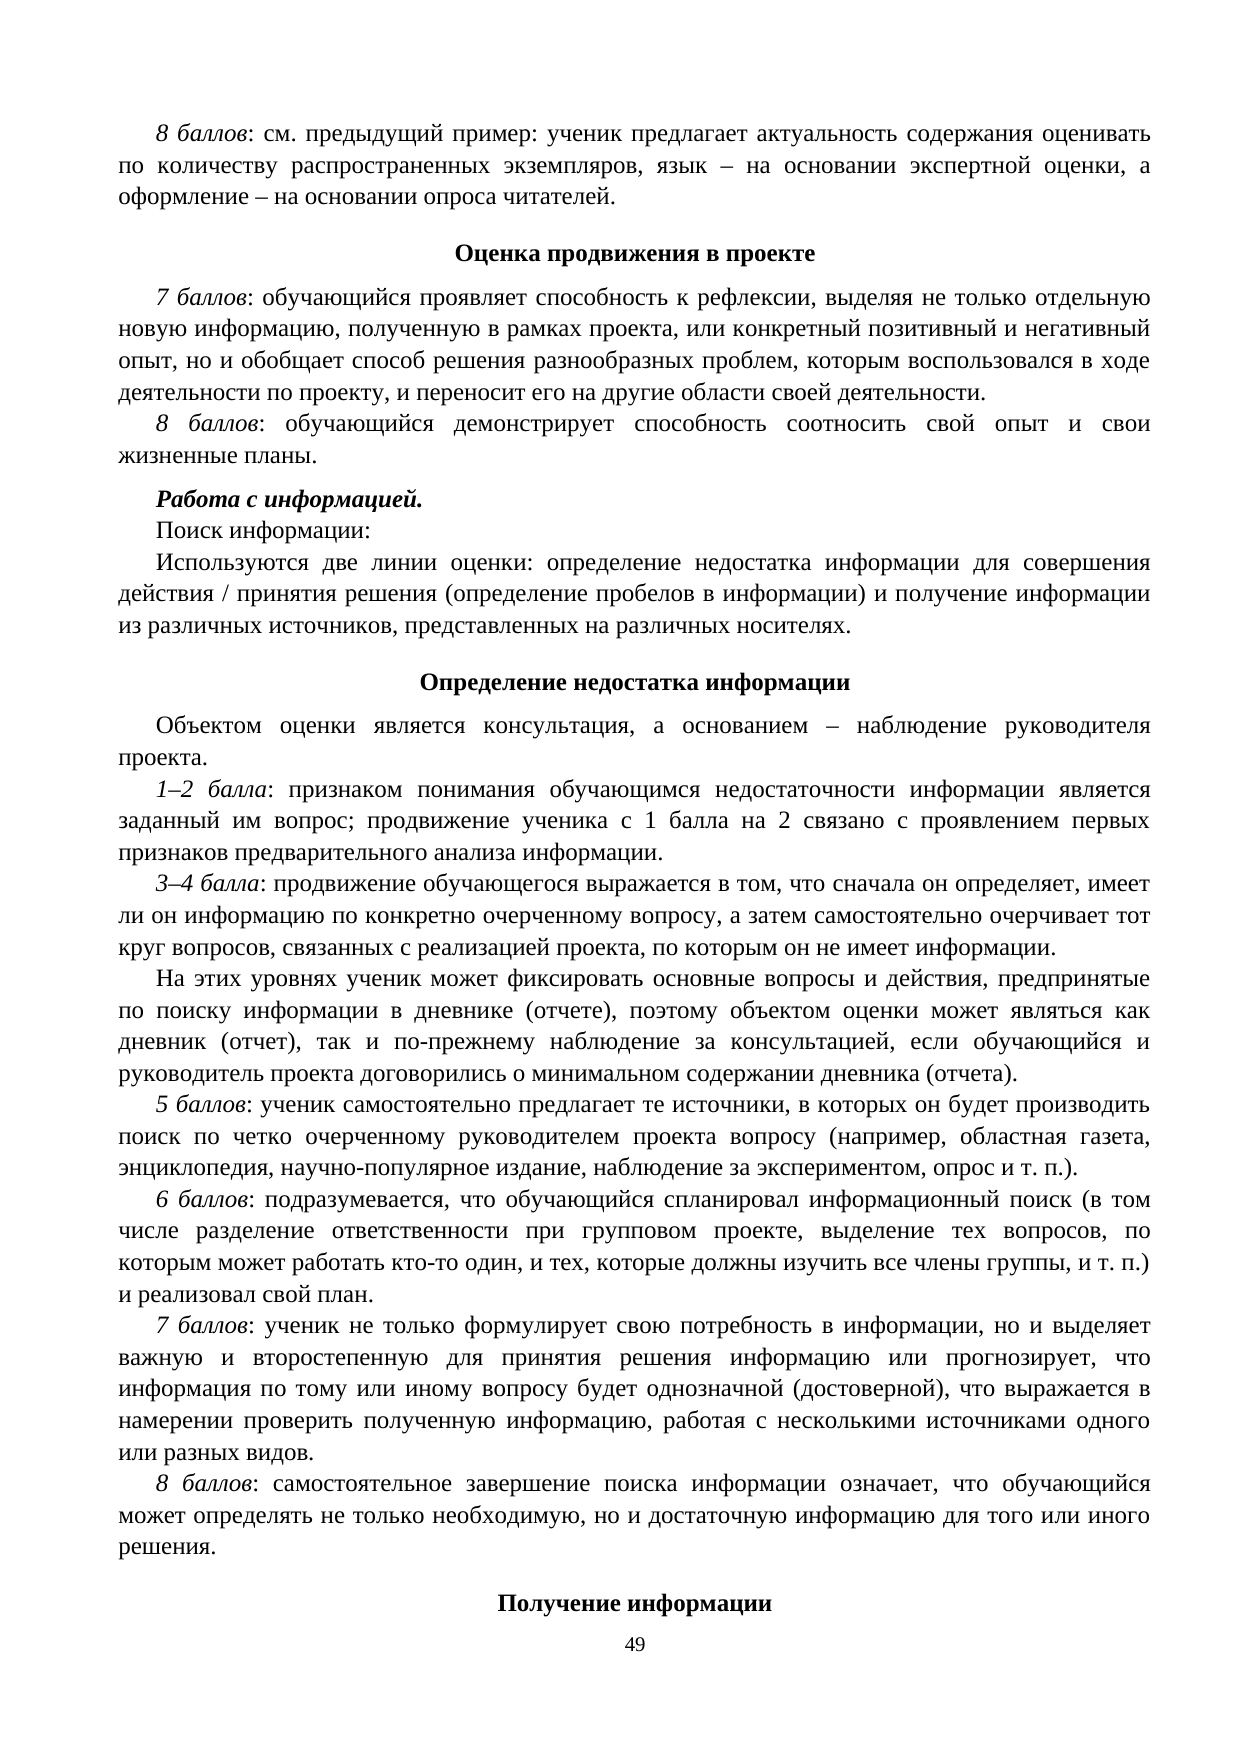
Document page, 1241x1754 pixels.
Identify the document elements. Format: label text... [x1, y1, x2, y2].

text На этих уровнях ученик может фиксировать основные вопросы и действия, предпринятые по поиску информации в дневнике (отчете), поэтому объектом оценки может являться как дневник (отчет), так и по-прежнему наблюдение за консультацией, если обучающийся и руководитель проекта договорились о минимальном содержании дневника (отчета). [118, 963, 1152, 1087]
text 6 баллов: подразумевается, что обучающийся спланировал информационный поиск (в том числе разделение ответственности при групповом проекте, выделение тех вопросов, по которым может работать кто-то один, и тех, которые должны изучить все члены группы, и т. п.) и реализовал свой план. [118, 1184, 1152, 1307]
text 1–2 балла: признаком понимания обучающимся недостаточности информации является заданный им вопрос; продвижение ученика с 1 балла на 2 связано с проявлением первых признаков предварительного анализа информации. [118, 774, 1152, 866]
text 8 баллов: см. предыдущий пример: ученик предлагает актуальность содержания оценивать по количеству распространенных экземпляров, язык – на основании экспертной оценки, а оформление – на основании опроса читателей. [118, 118, 1152, 210]
text 7 баллов: ученик не только формулирует свою потребность в информации, но и выделяет важную и второстепенную для принятия решения информацию или прогнозирует, что информация по тому или иному вопросу будет однозначной (достоверной), что выражается в намерении проверить полученную информацию, работая с несколькими источниками одного или разных видов. [118, 1310, 1152, 1465]
text 3–4 балла: продвижение обучающегося выражается в том, что сначала он определяет, имеет ли он информацию по конкретно очерченному вопросу, а затем самостоятельно очерчивает тот круг вопросов, связанных с реализацией проекта, по которым он не имеет информации. [118, 868, 1152, 960]
text Работа с информацией. [118, 484, 1152, 512]
text 8 баллов: обучающийся демонстрирует способность соотносить свой опыт и свои жизненные планы. [118, 408, 1152, 468]
text Поиск информации: [118, 515, 1152, 544]
text Оценка продвижения в проекте [118, 238, 1152, 267]
text 8 баллов: самостоятельное завершение поиска информации означает, что обучающийся может определять не только необходимую, но и достаточную информацию для того или иного решения. [118, 1468, 1152, 1560]
text Объектом оценки является консультация, а основанием – наблюдение руководителя проекта. [118, 711, 1152, 771]
text 5 баллов: ученик самостоятельно предлагает те источники, в которых он будет производить поиск по четко очерченному руководителем проекта вопросу (например, областная газета, энциклопедия, научно-популярное издание, наблюдение за экспериментом, опрос и т. п.). [118, 1089, 1152, 1181]
text Получение информации [118, 1588, 1152, 1617]
text Используются две линии оценки: определение недостатка информации для совершения действия / принятия решения (определение пробелов в информации) и получение информации из различных источников, представленных на различных носителях. [118, 547, 1152, 639]
text Определение недостатка информации [118, 667, 1152, 695]
text 7 баллов: обучающийся проявляет способность к рефлексии, выделяя не только отдельную новую информацию, полученную в рамках проекта, или конкретный позитивный и негативный опыт, но и обобщает способ решения разнообразных проблем, которым воспользовался в ходе деятельности по проекту, и переносит его на другие области своей деятельности. [118, 282, 1152, 405]
